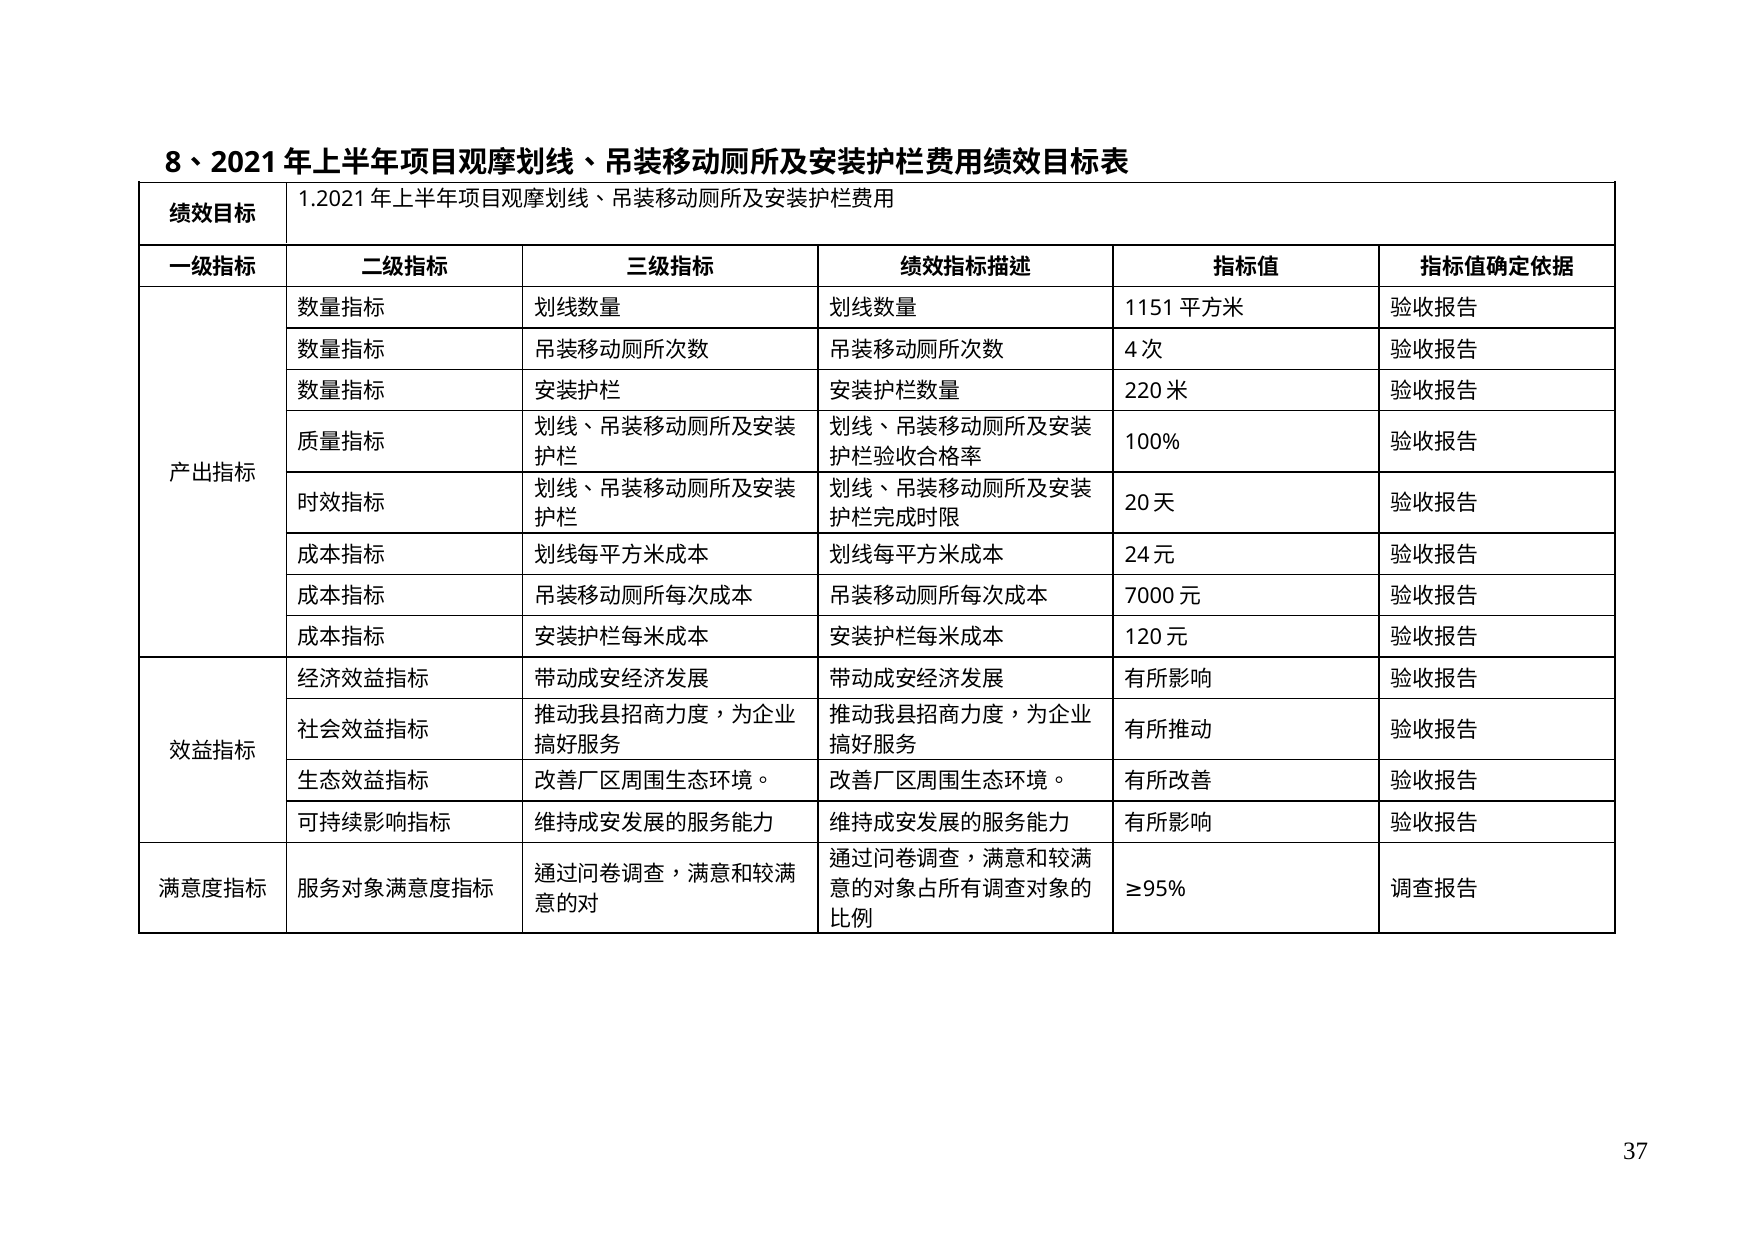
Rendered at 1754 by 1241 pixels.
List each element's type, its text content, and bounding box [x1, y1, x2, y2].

table_cell 社会效益指标 [287, 699, 522, 759]
table_cell 验收报告 [1380, 370, 1614, 410]
table_cell 满意度指标 [140, 843, 286, 932]
table_cell 划线、吊装移动厕所及安装护栏完成时限 [819, 473, 1112, 532]
table_cell 有所影响 [1114, 658, 1378, 697]
table_cell 划线数量 [523, 287, 817, 327]
table_cell 划线每平方米成本 [523, 534, 817, 573]
table_cell 数量指标 [287, 287, 522, 327]
table_header 绩效目标 [140, 183, 286, 243]
table_cell 安装护栏数量 [819, 370, 1112, 410]
table_cell ≥95% [1114, 843, 1378, 932]
table_cell 质量指标 [287, 411, 522, 471]
table_cell 验收报告 [1380, 616, 1614, 656]
table_header 一级指标 [140, 246, 286, 286]
table_cell 通过问卷调查，满意和较满意的对 [523, 843, 817, 932]
table_cell 验收报告 [1380, 575, 1614, 615]
table_cell 划线每平方米成本 [819, 534, 1112, 573]
table_cell 验收报告 [1380, 287, 1614, 327]
table_cell 推动我县招商力度，为企业搞好服务 [523, 699, 817, 759]
table_cell 划线、吊装移动厕所及安装护栏 [523, 473, 817, 532]
table_cell 改善厂区周围生态环境。 [819, 760, 1112, 800]
table_cell 有所影响 [1114, 802, 1378, 841]
table_cell 成本指标 [287, 575, 522, 615]
table_cell 维持成安发展的服务能力 [523, 802, 817, 841]
table_cell 有所推动 [1114, 699, 1378, 759]
table_cell 吊装移动厕所次数 [523, 329, 817, 368]
table_cell 吊装移动厕所每次成本 [819, 575, 1112, 615]
table_cell 20天 [1114, 473, 1378, 532]
table_cell 4次 [1114, 329, 1378, 368]
table_cell 经济效益指标 [287, 658, 522, 697]
text 8、2021年上半年项目观摩划线、吊装移动厕所及安装护栏费用绩效目标表 [106, 142, 1648, 181]
table_cell 100% [1114, 411, 1378, 471]
table_cell 划线数量 [819, 287, 1112, 327]
table_header 绩效指标描述 [819, 246, 1112, 286]
table_cell 验收报告 [1380, 658, 1614, 697]
table_cell 成本指标 [287, 534, 522, 573]
table_header 1.2021年上半年项目观摩划线、吊装移动厕所及安装护栏费用 [287, 183, 1614, 243]
table_cell 验收报告 [1380, 473, 1614, 532]
table_cell 24元 [1114, 534, 1378, 573]
table_cell 安装护栏每米成本 [819, 616, 1112, 656]
table_cell 有所改善 [1114, 760, 1378, 800]
table_cell 120元 [1114, 616, 1378, 656]
table_header 二级指标 [287, 246, 522, 286]
table_cell 数量指标 [287, 370, 522, 410]
table_cell 调查报告 [1380, 843, 1614, 932]
table_cell 时效指标 [287, 473, 522, 532]
table_cell 数量指标 [287, 329, 522, 368]
table_cell 效益指标 [140, 658, 286, 841]
table_cell 安装护栏 [523, 370, 817, 410]
table_cell 改善厂区周围生态环境。 [523, 760, 817, 800]
table_cell 安装护栏每米成本 [523, 616, 817, 656]
table_cell 带动成安经济发展 [523, 658, 817, 697]
table_cell 通过问卷调查，满意和较满意的对象占所有调查对象的比例 [819, 843, 1112, 932]
table_cell 验收报告 [1380, 329, 1614, 368]
table_cell 成本指标 [287, 616, 522, 656]
table_cell 验收报告 [1380, 760, 1614, 800]
table_cell 带动成安经济发展 [819, 658, 1112, 697]
table_cell 1151平方米 [1114, 287, 1378, 327]
table_cell 验收报告 [1380, 699, 1614, 759]
table_cell 220米 [1114, 370, 1378, 410]
table_cell 划线、吊装移动厕所及安装护栏 [523, 411, 817, 471]
table_header 指标值 [1114, 246, 1378, 286]
table_cell 可持续影响指标 [287, 802, 522, 841]
table_cell 吊装移动厕所次数 [819, 329, 1112, 368]
table_cell 生态效益指标 [287, 760, 522, 800]
table_cell 服务对象满意度指标 [287, 843, 522, 932]
table_header 三级指标 [523, 246, 817, 286]
table_cell 推动我县招商力度，为企业搞好服务 [819, 699, 1112, 759]
table_header 指标值确定依据 [1380, 246, 1614, 286]
table_cell 验收报告 [1380, 534, 1614, 573]
table_cell 划线、吊装移动厕所及安装护栏验收合格率 [819, 411, 1112, 471]
table_cell 吊装移动厕所每次成本 [523, 575, 817, 615]
table_cell 维持成安发展的服务能力 [819, 802, 1112, 841]
table_cell 验收报告 [1380, 411, 1614, 471]
table_cell 验收报告 [1380, 802, 1614, 841]
table_cell 产出指标 [140, 287, 286, 656]
table_cell 7000元 [1114, 575, 1378, 615]
